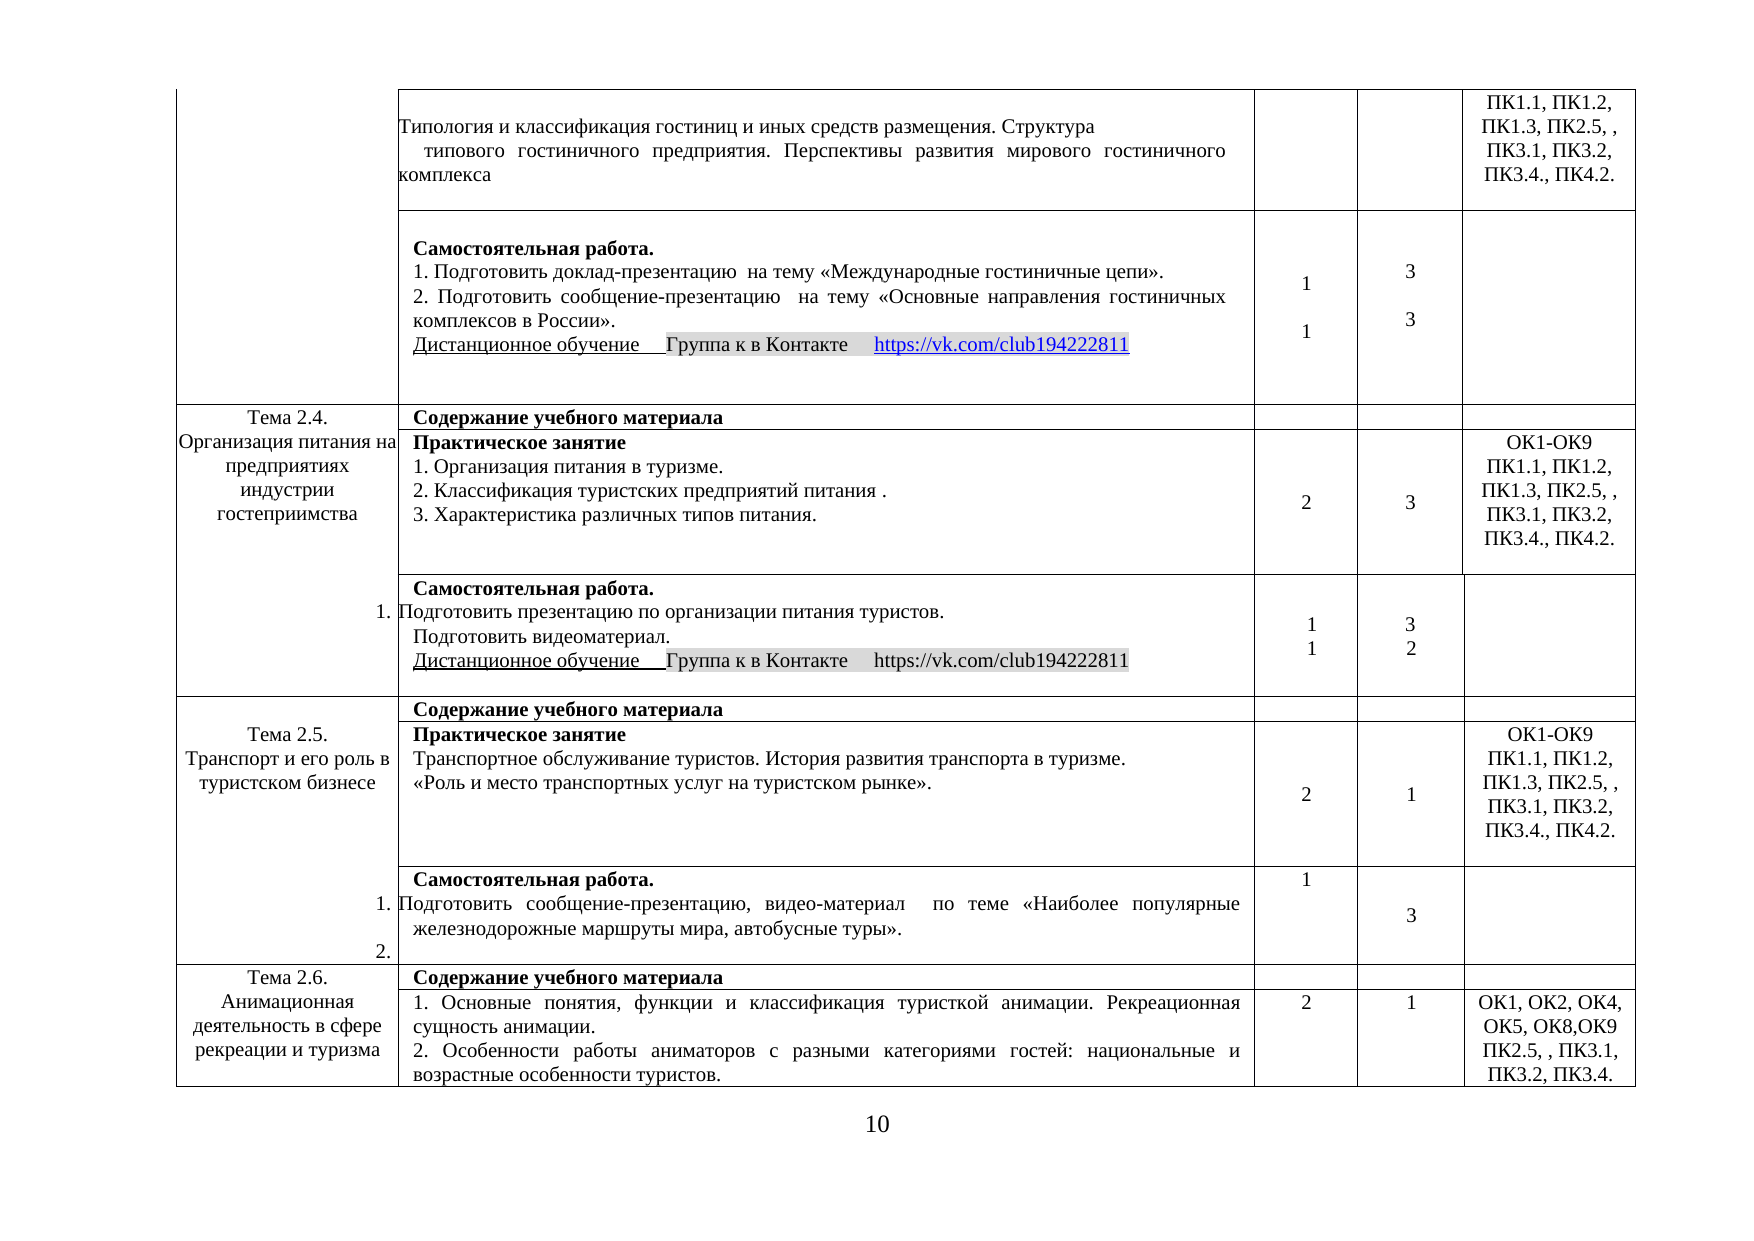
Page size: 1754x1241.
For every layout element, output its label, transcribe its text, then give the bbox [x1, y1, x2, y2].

table_cell [1358, 697, 1464, 721]
table_cell [1255, 965, 1357, 989]
table_cell 1 1 [1255, 211, 1357, 404]
table_cell 3 3 [1358, 211, 1462, 404]
table_cell 1 [1358, 722, 1464, 866]
table_cell 3 2 [1358, 575, 1464, 696]
table_cell Содержание учебного материала [399, 405, 1254, 429]
table_cell 1 [1358, 990, 1464, 1086]
table_cell 1 [1255, 867, 1357, 963]
table_cell [1465, 867, 1635, 963]
table_cell 2 [1255, 90, 1357, 210]
table_cell Содержание учебного материала [399, 965, 1254, 989]
table_cell [1463, 211, 1635, 404]
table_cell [1463, 90, 1635, 210]
table_cell 2 [1255, 722, 1357, 866]
table_cell Самостоятельная работа. 1. Подготовить доклад-презентацию на тему «Международные гостиничные цепи». 2. Подготовить сообщение-презентацию на тему «Основные направления гостиничных комплексов в России». Дистанционное обучение Группа к в Контакте https://vk.com/club194222811 [399, 211, 1254, 404]
table_cell Содержание учебного материала [399, 697, 1254, 721]
table_cell 1 1 [1255, 575, 1357, 696]
table_cell 3 [1358, 867, 1464, 963]
table_cell [1465, 575, 1635, 696]
table_cell ОК1-ОК9 ПК1.1, ПК1.2, ПК1.3, ПК2.5, , ПК3.1, ПК3.2, ПК3.4., ПК4.2. [1463, 430, 1635, 574]
table_cell [1465, 697, 1635, 721]
table_cell ОК1, ОК2, ОК4, ОК5, ОК8,ОК9 ПК2.5, , ПК3.1, ПК3.2, ПК3.4. [1465, 990, 1635, 1086]
table_cell [1358, 405, 1462, 429]
table_cell 2 [1255, 990, 1357, 1086]
table_cell Практическое занятие Транспортное обслуживание туристов. История развития транспорта в туризме. «Роль и место транспортных услуг на туристском рынке». [399, 722, 1254, 866]
table_cell Тема 2.4. Организация питания на предприятиях индустрии гостеприимства [177, 405, 398, 696]
table_cell Практическое занятие 1. Организация питания в туризме. 2. Классификация туристских предприятий питания . 3. Характеристика различных типов питания. [399, 430, 1254, 574]
table_cell ОК1-ОК9 ПК1.1, ПК1.2, ПК1.3, ПК2.5, , ПК3.1, ПК3.2, ПК3.4., ПК4.2. [1465, 722, 1635, 866]
table_cell 2 [1358, 90, 1462, 210]
table_cell [1358, 965, 1464, 989]
table_cell Самостоятельная работа. Подготовить презентацию по организации питания туристов. Подготовить видеоматериал. Дистанционное обучение Группа к в Контакте https://vk.com/club194222811 [399, 575, 1254, 696]
table_cell [1255, 405, 1357, 429]
table_cell Тема 2.6. Анимационная деятельность в сфере рекреации и туризма [177, 965, 398, 1086]
table_cell 1. Основные понятия, функции и классификация туристкой анимации. Рекреационная сущность анимации. 2. Особенности работы аниматоров с разными категориями гостей: национальные и возрастные особенности туристов. [399, 990, 1254, 1086]
table_cell [1465, 965, 1635, 989]
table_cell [399, 90, 1254, 210]
table_cell Самостоятельная работа. Подготовить сообщение-презентацию, видео-материал по теме «Наиболее популярные железнодорожные маршруты мира, автобусные туры». [399, 867, 1254, 963]
table_cell Тема 2.5. Транспорт и его роль в туристском бизнесе [177, 697, 398, 963]
table_cell [1463, 405, 1635, 429]
table_cell 3 [1358, 430, 1462, 574]
table_cell [1255, 697, 1357, 721]
table_cell 2 [1255, 430, 1357, 574]
